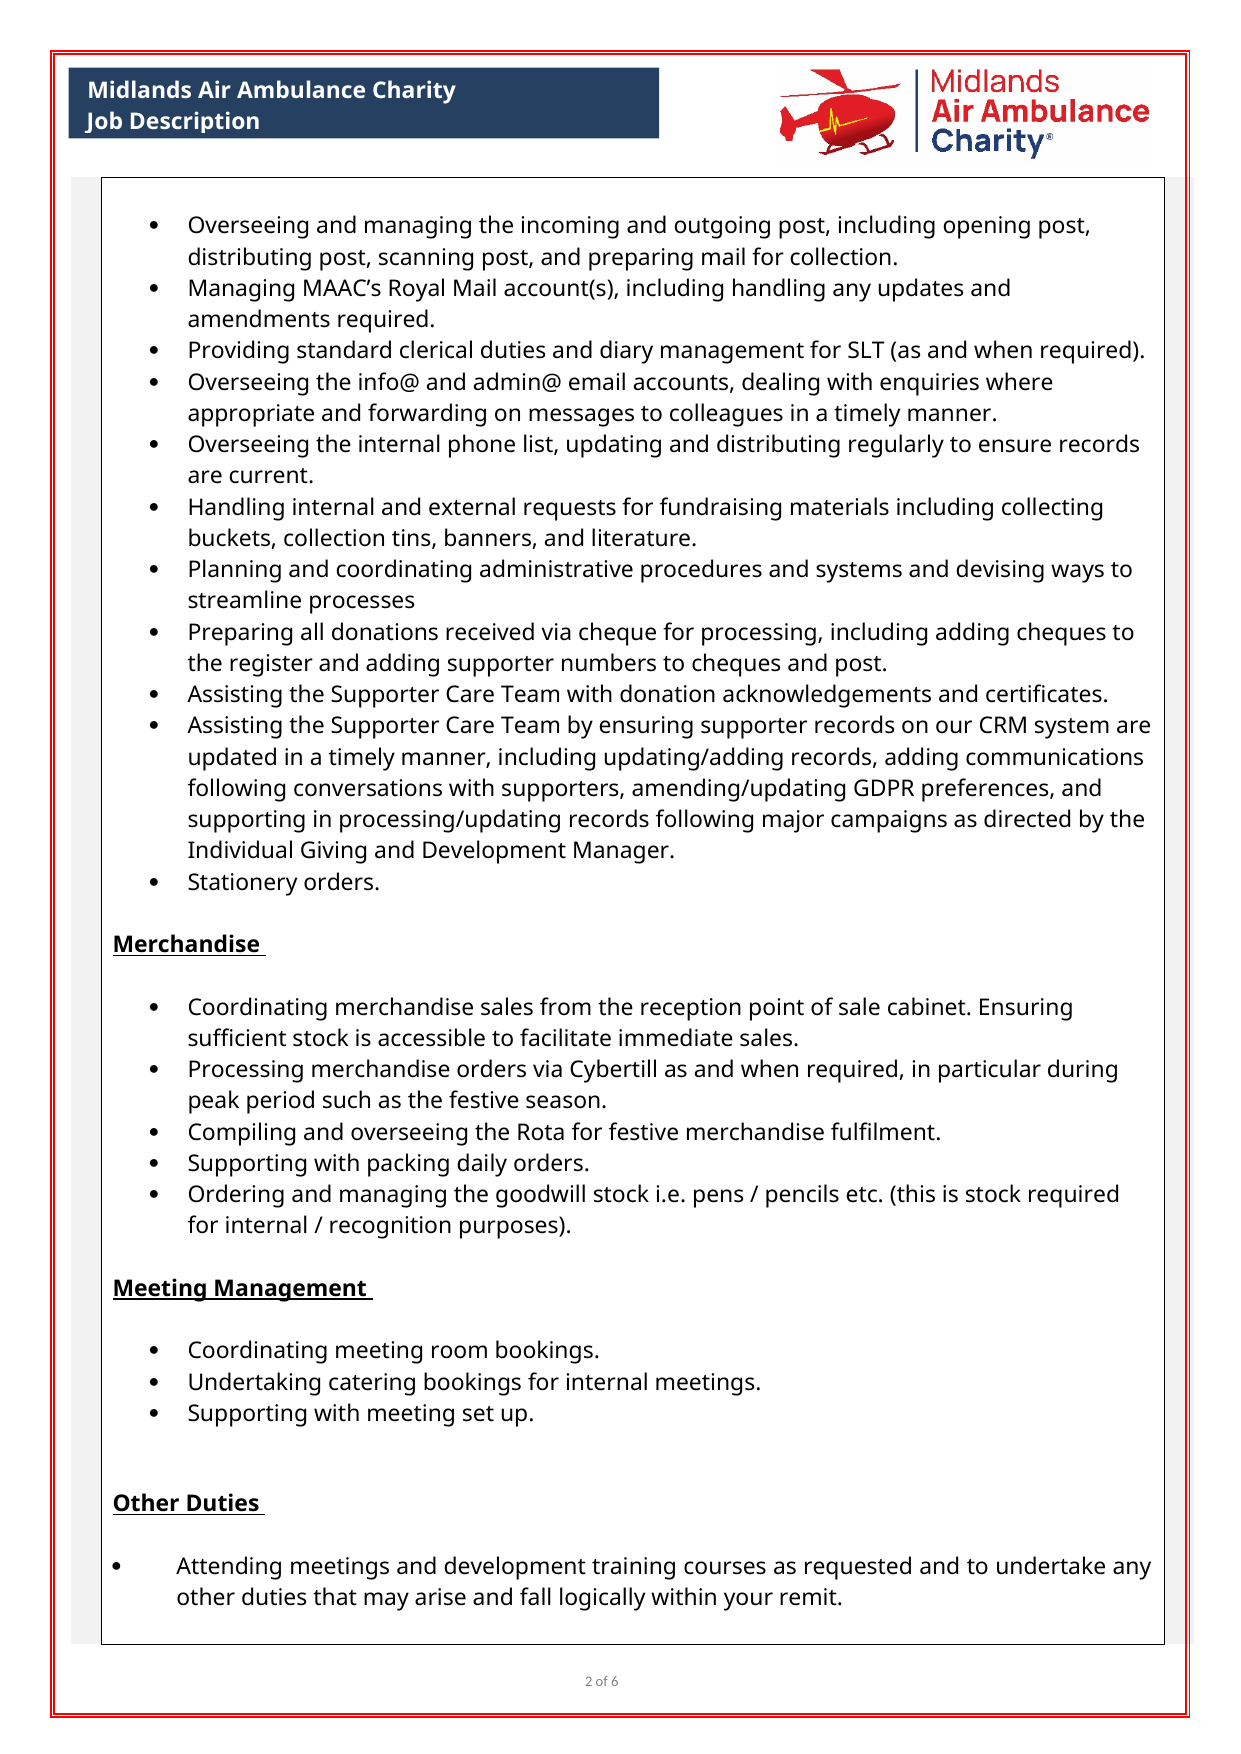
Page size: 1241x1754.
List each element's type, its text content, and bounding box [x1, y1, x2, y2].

table_cell [1190, 177, 1194, 1644]
picture [775, 65, 1153, 163]
table_cell [71, 177, 101, 1644]
table_cell [1165, 177, 1185, 1644]
